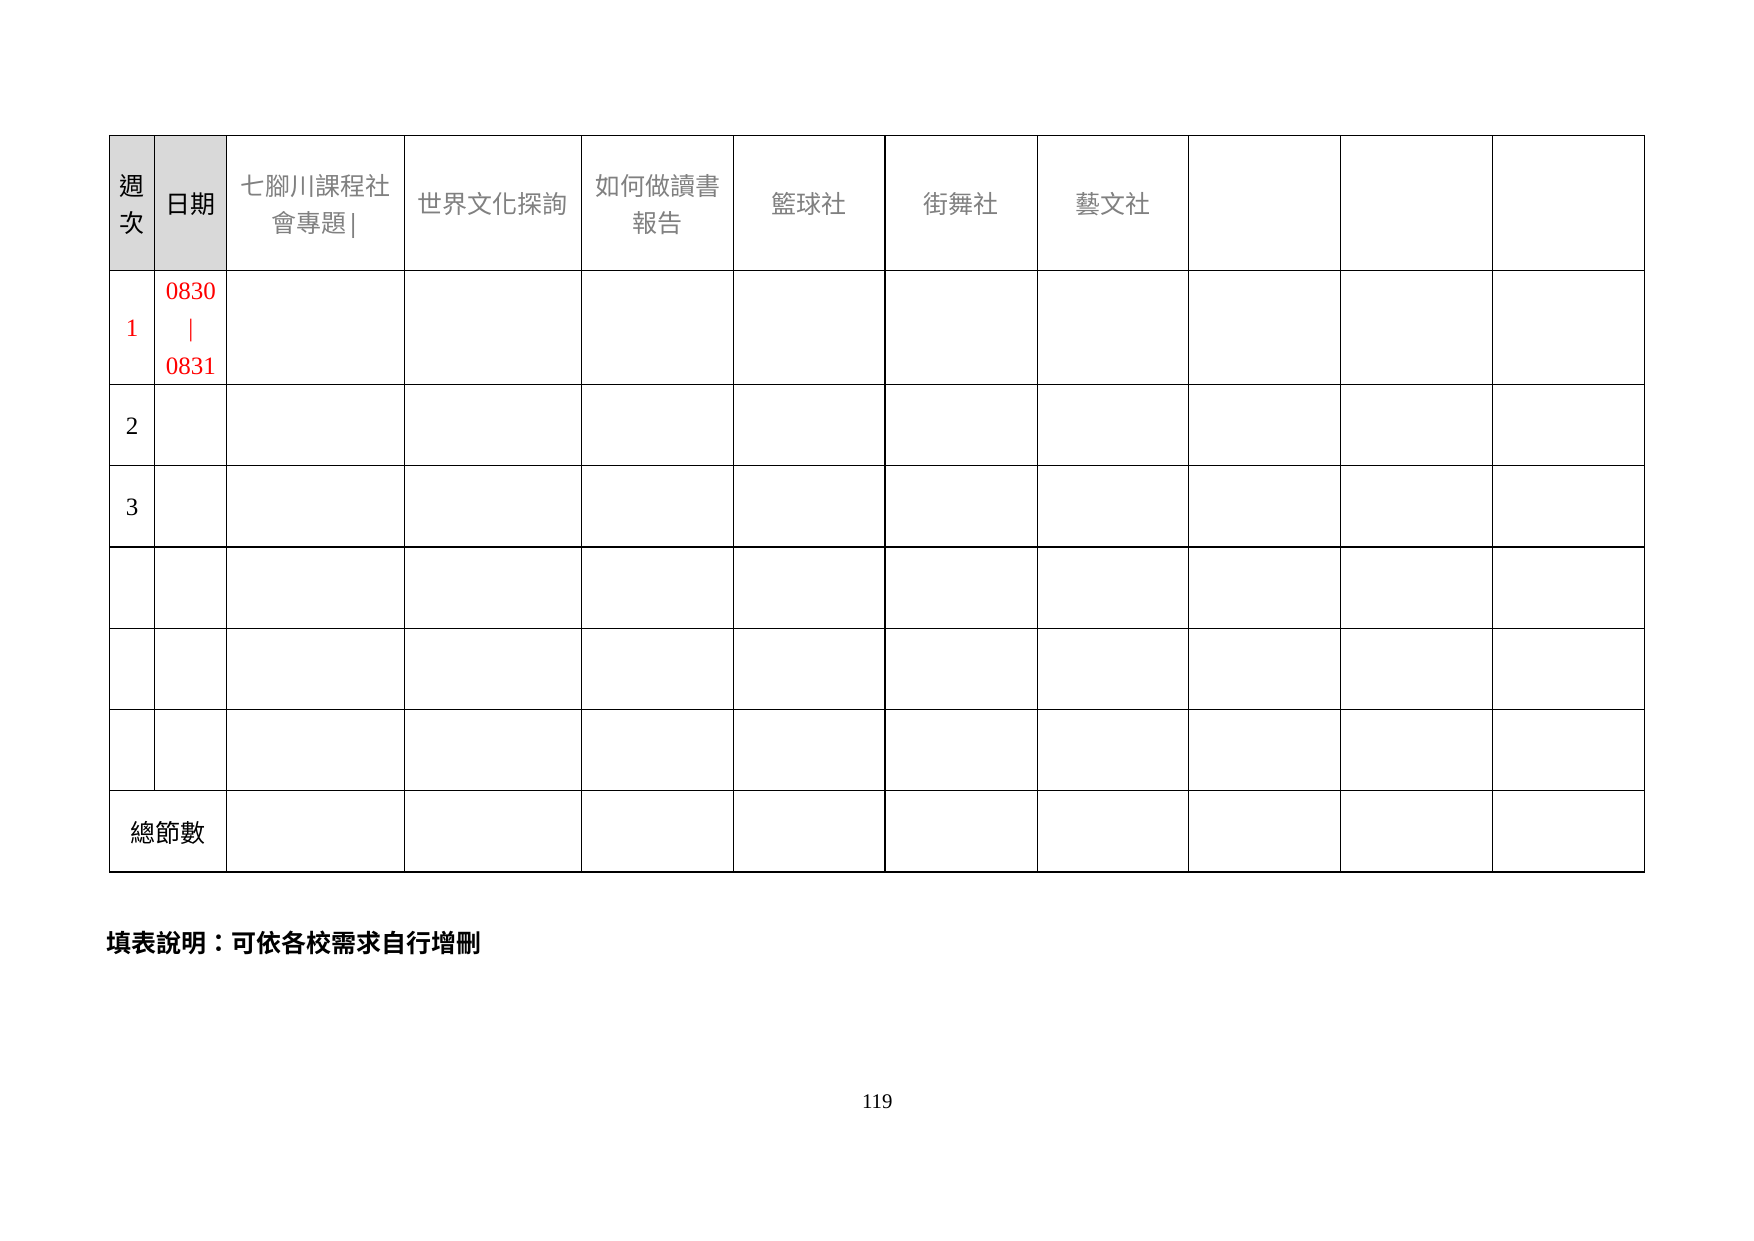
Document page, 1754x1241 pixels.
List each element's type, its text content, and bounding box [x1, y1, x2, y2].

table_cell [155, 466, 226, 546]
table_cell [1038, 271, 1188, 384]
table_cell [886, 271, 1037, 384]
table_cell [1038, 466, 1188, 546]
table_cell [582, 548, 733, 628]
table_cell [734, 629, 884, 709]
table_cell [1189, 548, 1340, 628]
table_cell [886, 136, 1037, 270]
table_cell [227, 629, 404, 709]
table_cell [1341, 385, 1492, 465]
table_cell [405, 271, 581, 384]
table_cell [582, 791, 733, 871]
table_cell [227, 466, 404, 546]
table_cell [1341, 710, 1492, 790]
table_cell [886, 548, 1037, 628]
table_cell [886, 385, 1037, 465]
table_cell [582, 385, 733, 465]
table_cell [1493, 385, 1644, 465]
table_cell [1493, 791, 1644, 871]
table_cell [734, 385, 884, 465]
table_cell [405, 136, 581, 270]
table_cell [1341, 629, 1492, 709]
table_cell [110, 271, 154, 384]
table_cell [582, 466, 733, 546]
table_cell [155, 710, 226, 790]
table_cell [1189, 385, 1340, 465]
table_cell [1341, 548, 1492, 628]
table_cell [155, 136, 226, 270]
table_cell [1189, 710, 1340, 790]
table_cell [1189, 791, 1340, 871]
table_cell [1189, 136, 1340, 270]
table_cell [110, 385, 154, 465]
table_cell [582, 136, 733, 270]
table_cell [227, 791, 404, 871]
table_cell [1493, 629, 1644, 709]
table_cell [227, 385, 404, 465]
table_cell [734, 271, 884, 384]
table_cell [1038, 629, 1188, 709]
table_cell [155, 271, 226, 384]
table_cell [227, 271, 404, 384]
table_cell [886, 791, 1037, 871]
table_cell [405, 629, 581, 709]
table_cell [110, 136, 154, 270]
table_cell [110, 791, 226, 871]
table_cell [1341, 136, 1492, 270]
text 填表說明：可依各校需求自行增刪 [106, 910, 1648, 960]
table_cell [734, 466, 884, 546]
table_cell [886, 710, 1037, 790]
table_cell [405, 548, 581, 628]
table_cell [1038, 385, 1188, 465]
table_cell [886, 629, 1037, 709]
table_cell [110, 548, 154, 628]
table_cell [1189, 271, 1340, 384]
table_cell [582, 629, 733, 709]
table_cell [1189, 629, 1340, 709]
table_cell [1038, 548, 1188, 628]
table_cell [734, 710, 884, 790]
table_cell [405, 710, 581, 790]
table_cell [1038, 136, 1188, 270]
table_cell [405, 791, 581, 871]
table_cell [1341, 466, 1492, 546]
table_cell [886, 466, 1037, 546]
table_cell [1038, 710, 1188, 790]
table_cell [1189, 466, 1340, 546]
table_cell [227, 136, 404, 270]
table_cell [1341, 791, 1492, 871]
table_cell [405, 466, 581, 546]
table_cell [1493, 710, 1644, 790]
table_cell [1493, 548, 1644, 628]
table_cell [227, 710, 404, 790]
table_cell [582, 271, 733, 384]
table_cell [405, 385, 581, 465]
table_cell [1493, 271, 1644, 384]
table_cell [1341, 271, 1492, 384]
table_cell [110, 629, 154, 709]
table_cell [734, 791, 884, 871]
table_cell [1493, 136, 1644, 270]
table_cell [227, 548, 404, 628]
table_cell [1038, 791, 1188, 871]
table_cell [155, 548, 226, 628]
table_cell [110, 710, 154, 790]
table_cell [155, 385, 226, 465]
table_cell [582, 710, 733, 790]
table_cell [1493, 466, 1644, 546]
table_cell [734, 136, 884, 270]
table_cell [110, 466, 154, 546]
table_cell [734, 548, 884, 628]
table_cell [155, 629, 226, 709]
